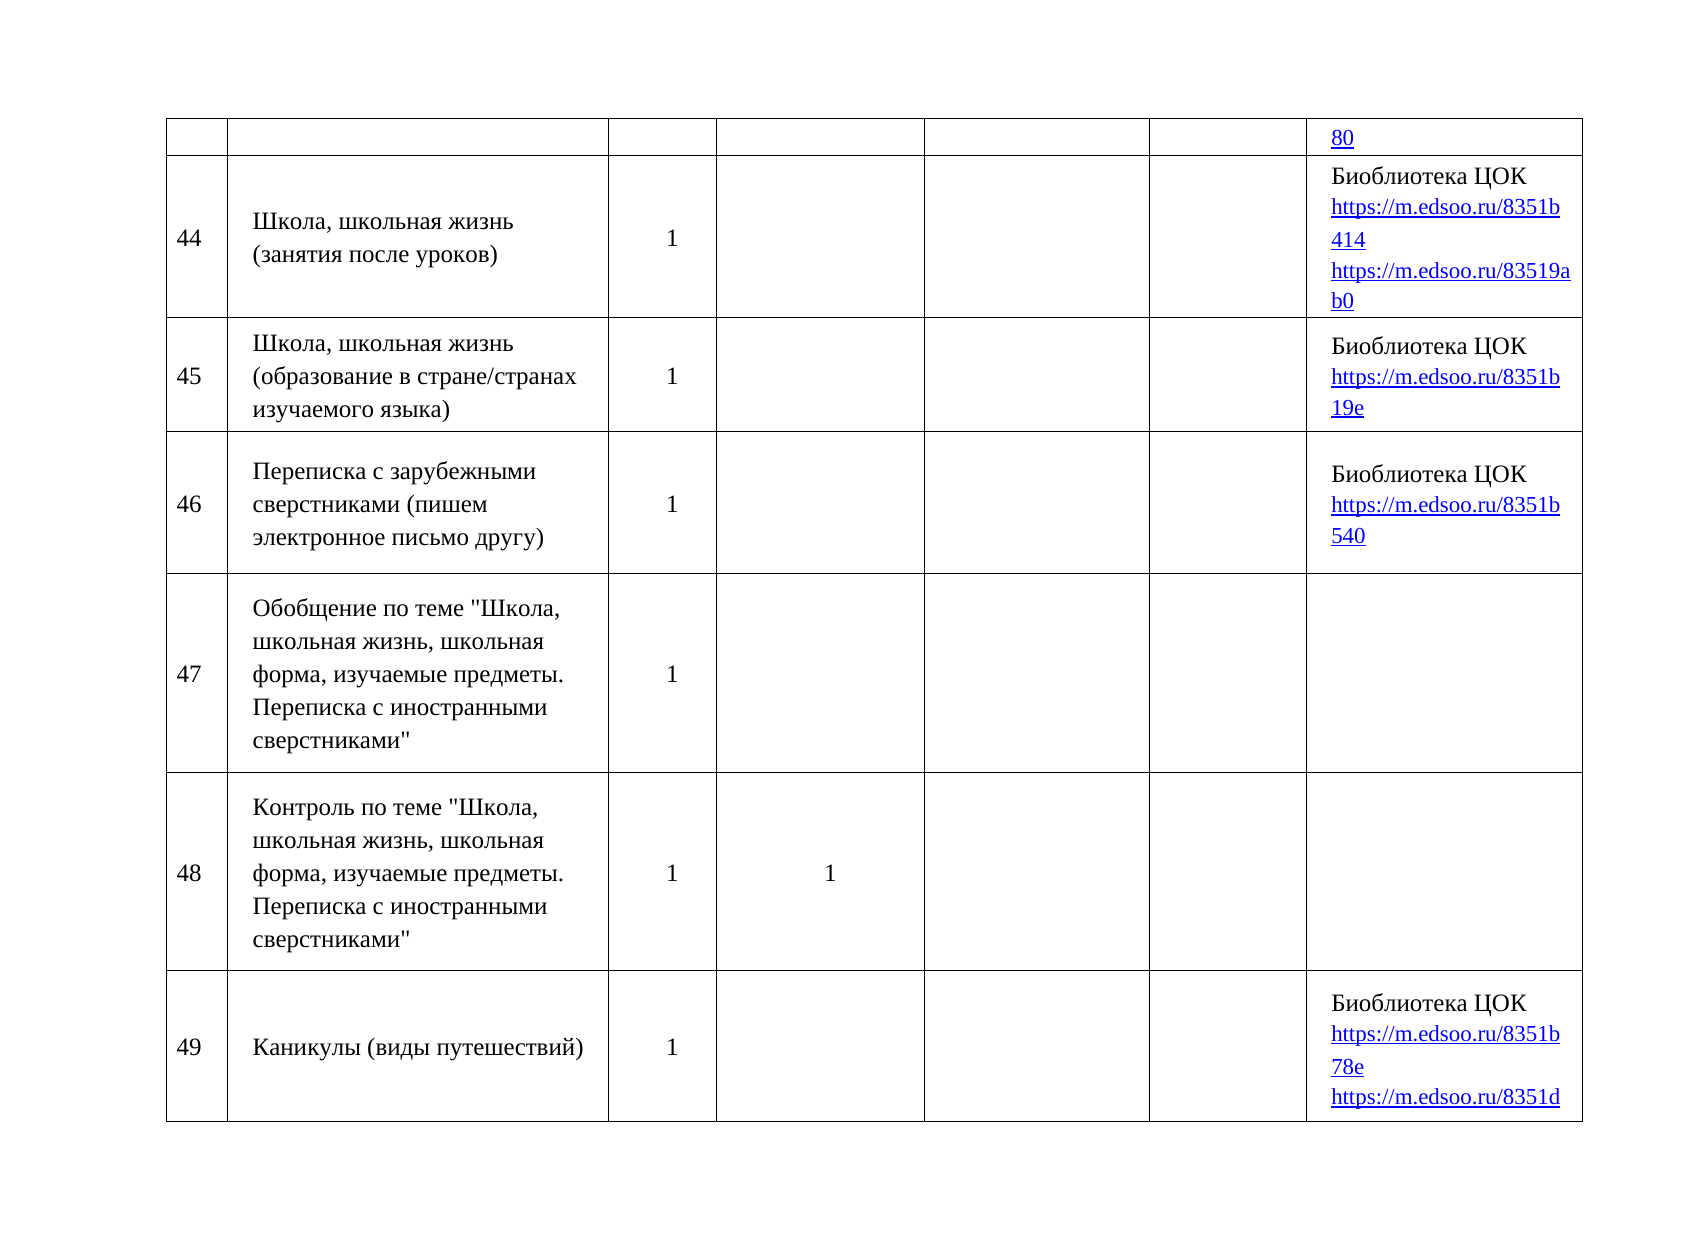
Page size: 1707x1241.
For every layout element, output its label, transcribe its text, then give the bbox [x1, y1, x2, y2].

table_cell [925, 773, 1149, 970]
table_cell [228, 119, 608, 154]
table_cell [717, 971, 924, 1121]
table_cell [925, 318, 1149, 431]
table_cell Школа, школьная жизнь (занятия после уроков) [228, 156, 608, 317]
table_cell [717, 432, 924, 573]
table_cell Переписка с зарубежными сверстниками (пишем электронное письмо другу) [228, 432, 608, 573]
table_cell Школа, школьная жизнь (образование в стране/странах изучаемого языка) [228, 318, 608, 431]
table_cell [1150, 156, 1306, 317]
table_cell [1307, 773, 1582, 970]
table_cell [925, 574, 1149, 772]
table_cell Обобщение по теме "Школа, школьная жизнь, школьная форма, изучаемые предметы. Переписка с иностранными сверстниками" [228, 574, 608, 772]
table_cell Биоблиотека ЦОК https://m.edsoo.ru/8351b19e [1307, 318, 1582, 431]
table_cell [1150, 773, 1306, 970]
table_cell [1307, 971, 1582, 1121]
table_cell 43 [167, 119, 227, 154]
table_cell [1150, 971, 1306, 1121]
table_cell [925, 156, 1149, 317]
table_cell 1 [609, 156, 716, 317]
table_cell [1150, 318, 1306, 431]
table_cell Биоблиотека ЦОК https://m.edsoo.ru/8351b540 [1307, 432, 1582, 573]
table_cell Биоблиотека ЦОК https://m.edsoo.ru/8351b414 https://m.edsoo.ru/83519ab0 [1307, 156, 1582, 317]
table_cell [925, 119, 1149, 154]
table_cell 46 [167, 432, 227, 573]
table_cell [1150, 432, 1306, 573]
table_cell [717, 119, 924, 154]
table_cell [1150, 119, 1306, 154]
table_cell 1 [609, 773, 716, 970]
table_cell [1150, 574, 1306, 772]
table_cell [925, 971, 1149, 1121]
table_cell [1307, 574, 1582, 772]
table_cell 49 [167, 971, 227, 1121]
table_cell 1 [609, 318, 716, 431]
table_cell [717, 156, 924, 317]
table_cell 1 [717, 773, 924, 970]
table_cell 45 [167, 318, 227, 431]
table_cell [717, 574, 924, 772]
table_cell 1 [609, 971, 716, 1121]
table_cell 1 [609, 119, 716, 154]
table_cell 47 [167, 574, 227, 772]
table_cell 48 [167, 773, 227, 970]
table_cell 44 [167, 156, 227, 317]
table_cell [228, 971, 608, 1121]
table_cell [717, 318, 924, 431]
table_cell 1 [609, 432, 716, 573]
table_cell [925, 432, 1149, 573]
table_cell 1 [609, 574, 716, 772]
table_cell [1307, 119, 1582, 154]
table_cell Контроль по теме "Школа, школьная жизнь, школьная форма, изучаемые предметы. Переписка с иностранными сверстниками" [228, 773, 608, 970]
